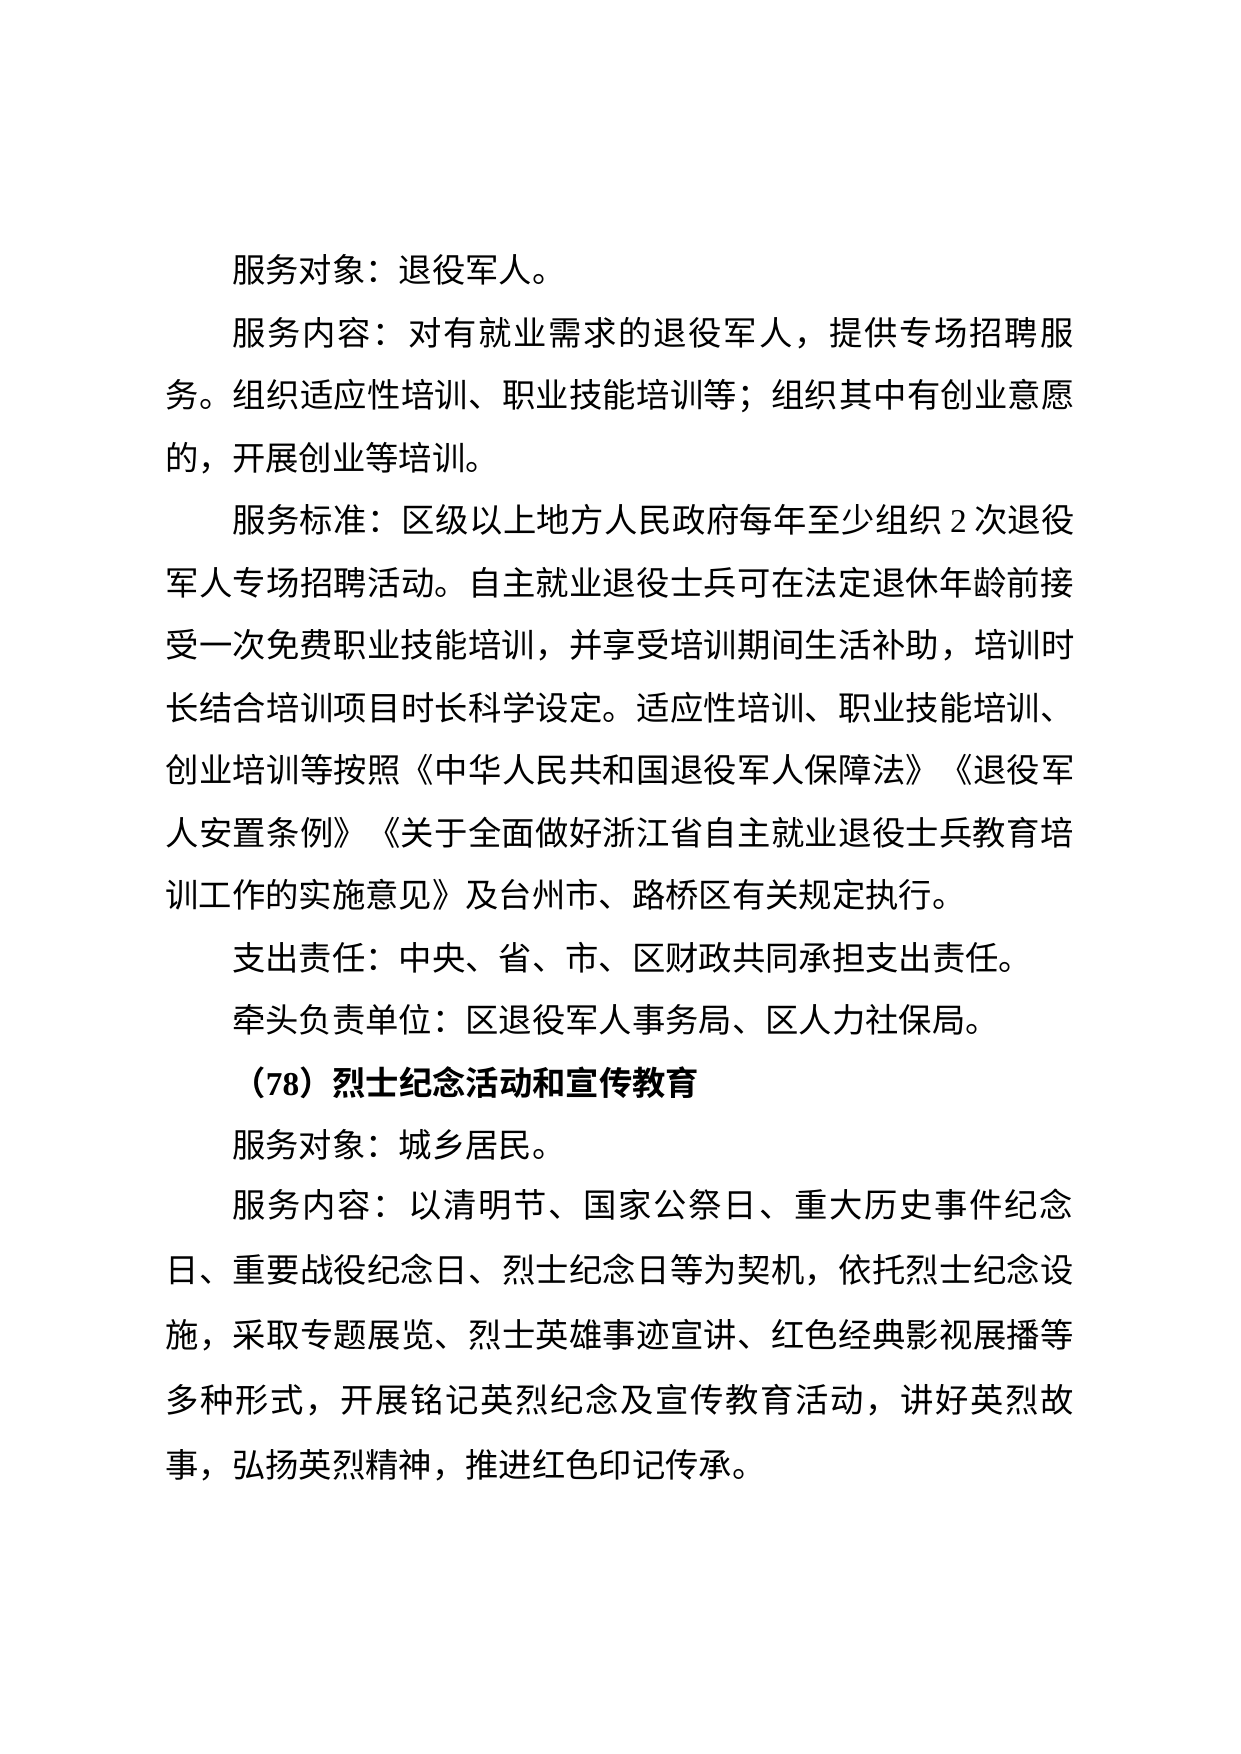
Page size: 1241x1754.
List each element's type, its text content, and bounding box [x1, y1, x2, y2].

text 服务内容：对有就业需求的退役军人，提供专场招聘服务。组织适应性培训、职业技能培训等；组织其中有创业意愿的，开展创业等培训。 [165, 295, 1075, 483]
text 服务对象：城乡居民。 [165, 1108, 1075, 1170]
text （78）烈士纪念活动和宣传教育 [165, 1045, 1075, 1108]
text 牵头负责单位：区退役军人事务局、区人力社保局。 [165, 983, 1075, 1045]
text 服务对象：退役军人。 [165, 233, 1075, 295]
text 支出责任：中央、省、市、区财政共同承担支出责任。 [165, 920, 1075, 983]
text 服务标准：区级以上地方人民政府每年至少组织2次退役军人专场招聘活动。自主就业退役士兵可在法定退休年龄前接受一次免费职业技能培训，并享受培训期间生活补助，培训时长结合培训项目时长科学设定。适应性培训、职业技能培训、创业培训等按照《中华人民共和国退役军人保障法》《退役军人安置条例》《关于全面做好浙江省自主就业退役士兵教育培训工作的实施意见》及台州市、路桥区有关规定执行。 [165, 483, 1075, 920]
text 服务内容：以清明节、国家公祭日、重大历史事件纪念日、重要战役纪念日、烈士纪念日等为契机，依托烈士纪念设施，采取专题展览、烈士英雄事迹宣讲、红色经典影视展播等多种形式，开展铭记英烈纪念及宣传教育活动，讲好英烈故事，弘扬英烈精神，推进红色印记传承。 [165, 1170, 1075, 1495]
